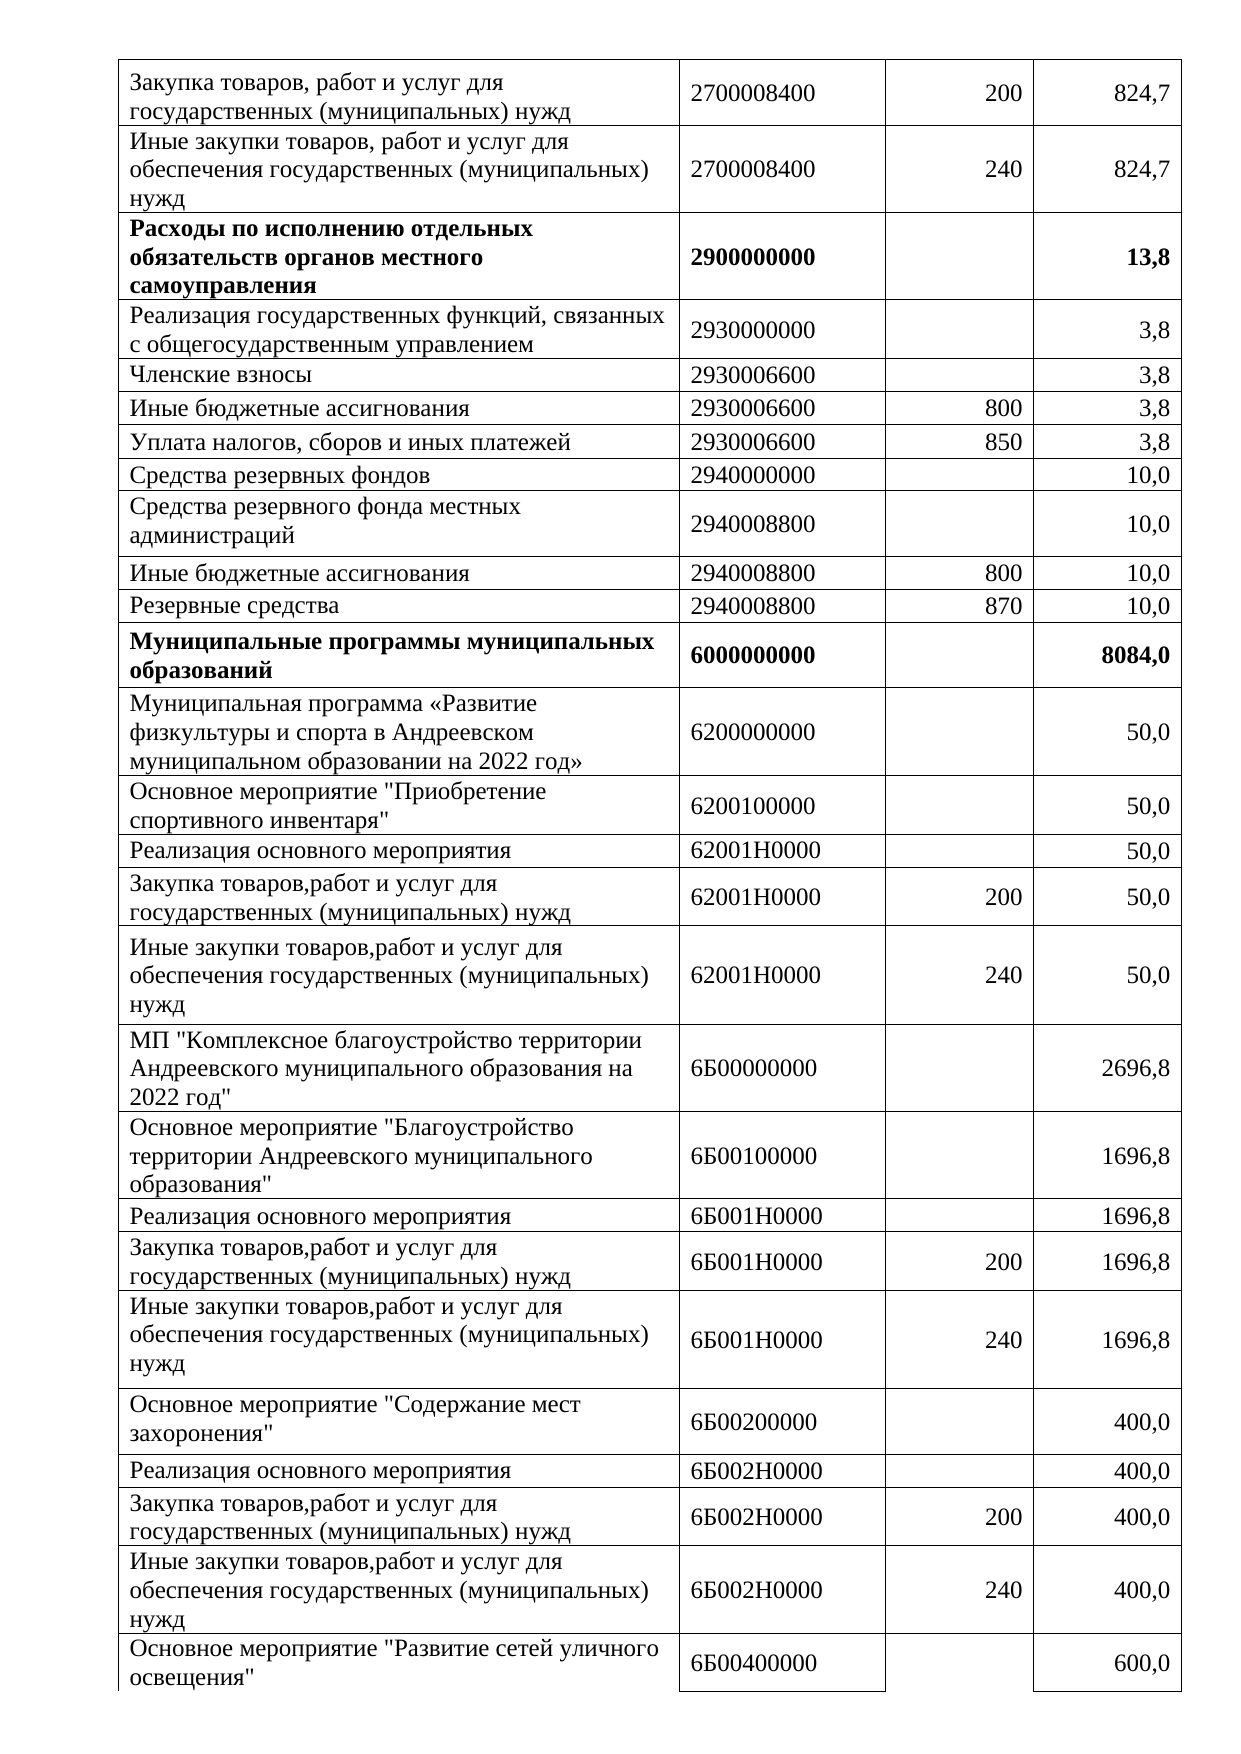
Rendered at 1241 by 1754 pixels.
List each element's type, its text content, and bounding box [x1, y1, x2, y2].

table_cell Иные закупки товаров, работ и услуг для обеспечения государственных (муниципальных) нужд [119, 126, 679, 212]
table_cell 824,7 [1034, 60, 1181, 125]
table_cell МП "Комплексное благоустройство территории Андреевского муниципального образования на 2022 год" [119, 1025, 679, 1111]
table_cell Иные закупки товаров,работ и услуг для обеспечения государственных (муниципальных) нужд [119, 926, 679, 1024]
table_cell [886, 300, 1033, 358]
table_cell 10,0 [1034, 459, 1181, 490]
table_cell 824,7 [1034, 126, 1181, 212]
table_cell Иные закупки товаров,работ и услуг для обеспечения государственных (муниципальных) нужд [119, 1291, 679, 1388]
table_cell [886, 1112, 1033, 1198]
table_cell [886, 1199, 1033, 1231]
table_cell 870 [886, 590, 1033, 622]
table_cell 6Б00400000 [680, 1634, 885, 1691]
table_cell 6Б002H0000 [680, 1455, 885, 1487]
table_cell Реализация основного мероприятия [119, 1199, 679, 1231]
table_cell 1696,8 [1034, 1232, 1181, 1290]
table_cell [886, 1389, 1033, 1454]
table_cell Закупка товаров, работ и услуг для государственных (муниципальных) нужд [119, 60, 679, 125]
table_cell 2940000000 [680, 459, 885, 490]
table_cell Основное мероприятие "Развитие сетей уличного освещения" [119, 1634, 679, 1691]
table_cell Закупка товаров,работ и услуг для государственных (муниципальных) нужд [119, 1232, 679, 1290]
table_cell 50,0 [1034, 776, 1181, 834]
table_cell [119, 1546, 679, 1632]
table_cell 240 [886, 1546, 1033, 1632]
table_cell 6Б00100000 [680, 1112, 885, 1198]
table_cell 400,0 [1034, 1455, 1181, 1487]
table_cell Уплата налогов, сборов и иных платежей [119, 425, 679, 458]
table_cell [886, 359, 1033, 391]
table_cell 850 [886, 425, 1033, 458]
table_cell 2940008800 [680, 491, 885, 556]
table_cell 3,8 [1034, 300, 1181, 358]
table_cell Иные бюджетные ассигнования [119, 557, 679, 589]
table_cell 62001H0000 [680, 926, 885, 1024]
table_cell Основное мероприятие "Содержание мест захоронения" [119, 1389, 679, 1454]
table_cell 50,0 [1034, 868, 1181, 925]
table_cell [119, 1488, 679, 1545]
table_cell 400,0 [1034, 1389, 1181, 1454]
table_cell 10,0 [1034, 491, 1181, 556]
table_cell Реализация основного мероприятия [119, 835, 679, 867]
table_cell 2930006600 [680, 425, 885, 458]
table_cell 6Б001H0000 [680, 1291, 885, 1388]
table_cell [886, 688, 1033, 775]
table_cell [886, 491, 1033, 556]
table_cell Расходы по исполнению отдельных обязательств органов местного самоуправления [119, 213, 679, 299]
table_cell 2700008400 [680, 60, 885, 125]
table_cell 2930000000 [680, 300, 885, 358]
table_cell [886, 459, 1033, 490]
table_cell Реализация основного мероприятия [119, 1455, 679, 1487]
table_cell [886, 835, 1033, 867]
table_cell Иные бюджетные ассигнования [119, 392, 679, 423]
table_cell 50,0 [1034, 688, 1181, 775]
table_cell [886, 623, 1033, 687]
table_cell [886, 213, 1033, 299]
table_cell 62001H0000 [680, 835, 885, 867]
table_cell 6000000000 [680, 623, 885, 687]
table_cell Муниципальная программа «Развитие физкультуры и спорта в Андреевском муниципальном образовании на 2022 год» [119, 688, 679, 775]
table_cell Основное мероприятие "Благоустройство территории Андреевского муниципального образования" [119, 1112, 679, 1198]
table_cell 6200100000 [680, 776, 885, 834]
table_cell Реализация государственных функций, связанных с общегосударственным управлением [119, 300, 679, 358]
table_cell 2700008400 [680, 126, 885, 212]
table_cell 50,0 [1034, 835, 1181, 867]
table_cell 600,0 [1034, 1634, 1181, 1691]
table_cell [886, 1025, 1033, 1111]
table_cell 2930006600 [680, 359, 885, 391]
table_cell 1696,8 [1034, 1291, 1181, 1388]
table_cell 6Б001H0000 [680, 1232, 885, 1290]
table_cell 800 [886, 557, 1033, 589]
table_cell 240 [886, 926, 1033, 1024]
table_cell Основное мероприятие "Приобретение спортивного инвентаря" [119, 776, 679, 834]
table_cell 2900000000 [680, 213, 885, 299]
table_cell 200 [886, 1488, 1033, 1545]
table_cell 240 [886, 126, 1033, 212]
table_cell 200 [886, 60, 1033, 125]
table_cell 10,0 [1034, 557, 1181, 589]
table_cell 800 [886, 392, 1033, 423]
table_cell 2940008800 [680, 557, 885, 589]
table_cell 400,0 [1034, 1488, 1181, 1545]
table_cell 6Б002H0000 [680, 1488, 885, 1545]
table_cell 8084,0 [1034, 623, 1181, 687]
table_cell 13,8 [1034, 213, 1181, 299]
table_cell 3,8 [1034, 392, 1181, 423]
table_cell 240 [886, 1291, 1033, 1388]
table_cell 1696,8 [1034, 1112, 1181, 1198]
table_cell Муниципальные программы муниципальных образований [119, 623, 679, 687]
table_cell 6200000000 [680, 688, 885, 775]
table_cell Закупка товаров,работ и услуг для государственных (муниципальных) нужд [119, 868, 679, 925]
table_cell Резервные средства [119, 590, 679, 622]
table_cell 6Б00200000 [680, 1389, 885, 1454]
table_cell Средства резервного фонда местных администраций [119, 491, 679, 556]
table_cell 10,0 [1034, 590, 1181, 622]
table_cell 3,8 [1034, 425, 1181, 458]
table_cell 2940008800 [680, 590, 885, 622]
table_cell 200 [886, 868, 1033, 925]
table_cell 6Б001H0000 [680, 1199, 885, 1231]
table_cell 1696,8 [1034, 1199, 1181, 1231]
table_cell [886, 1455, 1033, 1487]
table_cell 6Б002H0000 [680, 1546, 885, 1632]
table_cell 200 [886, 1232, 1033, 1290]
table_cell 2930006600 [680, 392, 885, 423]
table_cell [886, 1634, 1033, 1691]
table_cell Средства резервных фондов [119, 459, 679, 490]
table_cell [886, 776, 1033, 834]
table_cell 400,0 [1034, 1546, 1181, 1632]
table_cell 62001H0000 [680, 868, 885, 925]
table_cell Членские взносы [119, 359, 679, 391]
table_cell 6Б00000000 [680, 1025, 885, 1111]
table_cell 3,8 [1034, 359, 1181, 391]
table_cell 2696,8 [1034, 1025, 1181, 1111]
table_cell 50,0 [1034, 926, 1181, 1024]
